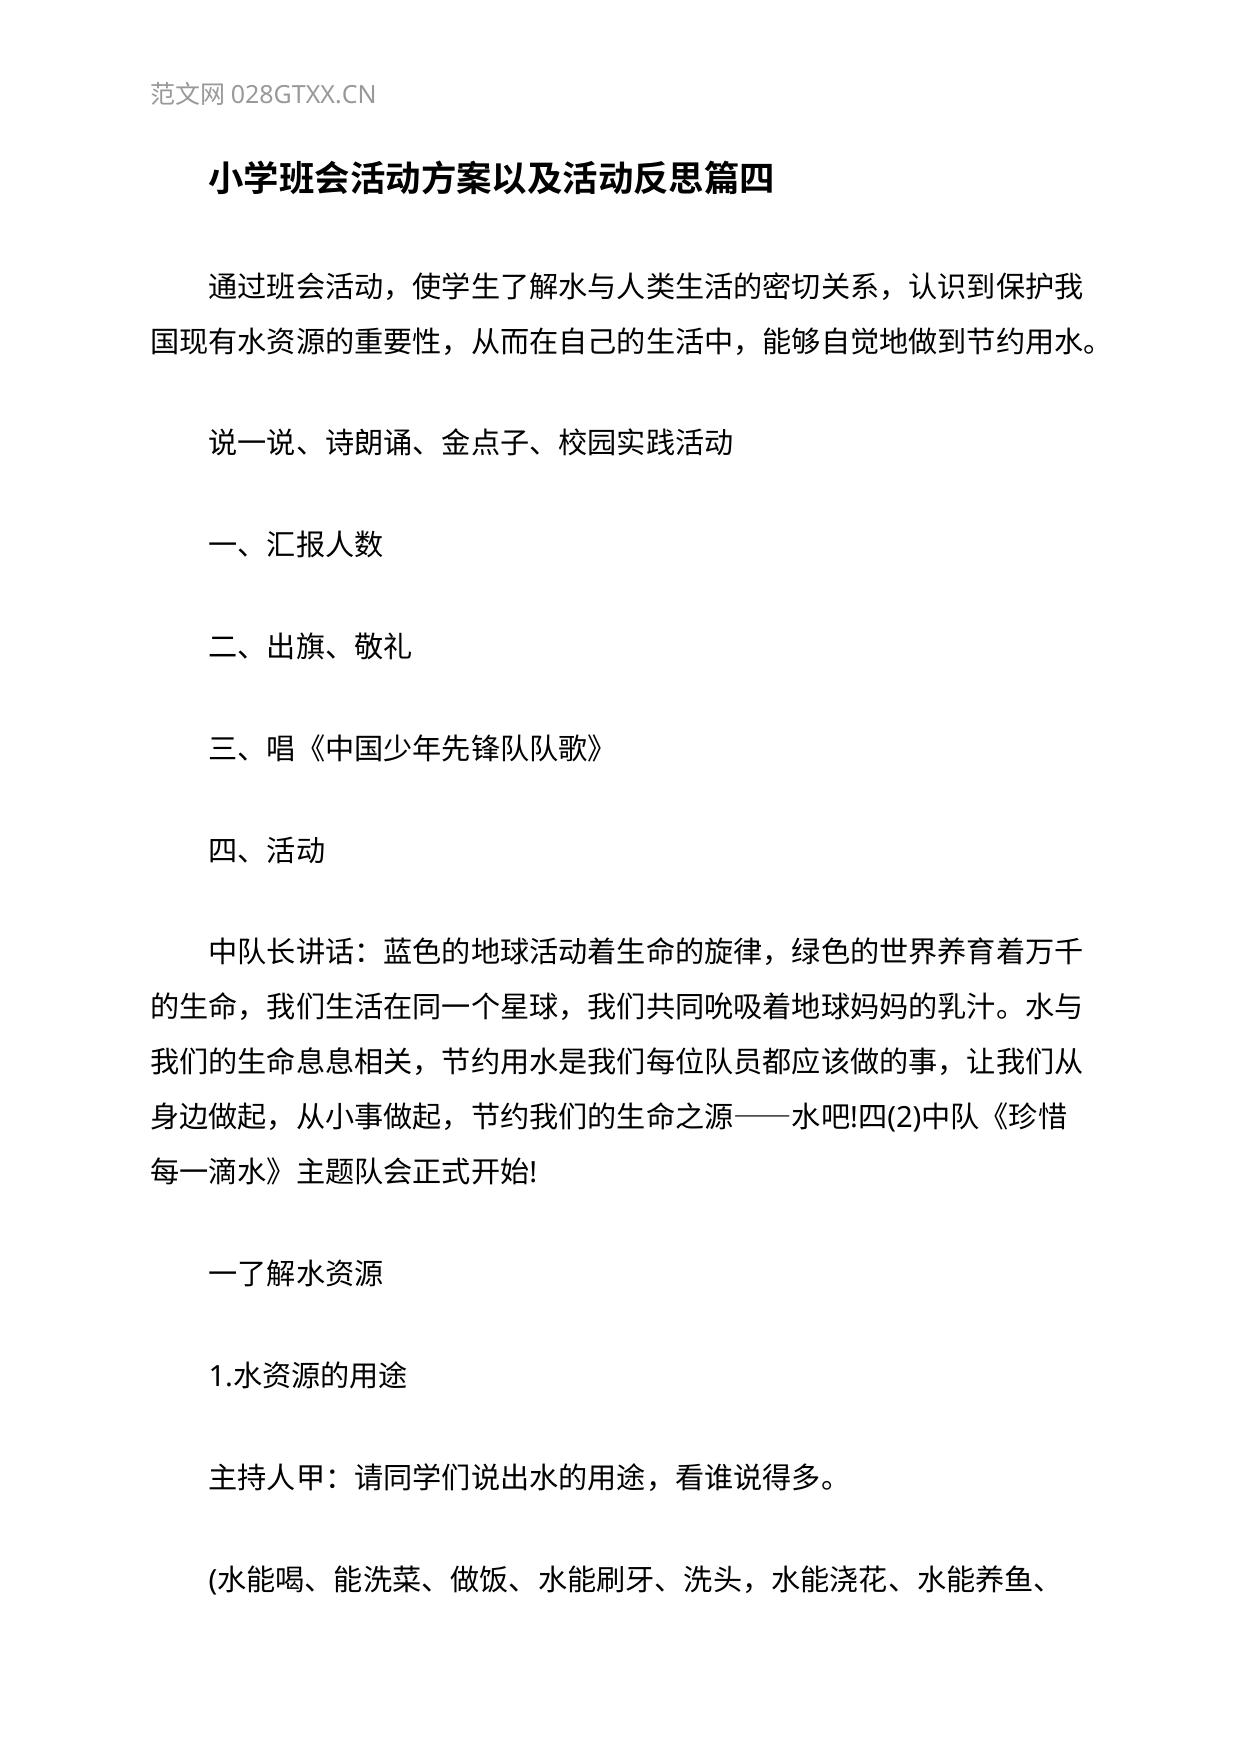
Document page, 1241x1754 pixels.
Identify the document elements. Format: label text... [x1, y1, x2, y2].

text 主持人甲：请同学们说出水的用途，看谁说得多。 [150, 1454, 1090, 1497]
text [150, 1556, 1090, 1598]
text 1.水资源的用途 [150, 1352, 1090, 1395]
text 小学班会活动方案以及活动反思篇四 [150, 150, 1090, 201]
text 中队长讲话：蓝色的地球活动着生命的旋律，绿色的世界养育着万千的生命，我们生活在同一个星球，我们共同吮吸着地球妈妈的乳汁。水与我们的生命息息相关，节约用水是我们每位队员都应该做的事，让我们从身边做起，从小事做起，节约我们的生命之源——水吧!四(2)中队《珍惜每一滴水》主题队会正式开始! [150, 929, 1090, 1191]
text 说一说、诗朗诵、金点子、校园实践活动 [150, 420, 1090, 462]
text 二、出旗、敬礼 [150, 624, 1090, 666]
text 通过班会活动，使学生了解水与人类生活的密切关系，认识到保护我国现有水资源的重要性，从而在自己的生活中，能够自觉地做到节约用水。 [150, 263, 1090, 361]
text 三、唱《中国少年先锋队队歌》 [150, 725, 1090, 768]
text 一、汇报人数 [150, 522, 1090, 564]
text 四、活动 [150, 827, 1090, 869]
text 一了解水资源 [150, 1251, 1090, 1293]
